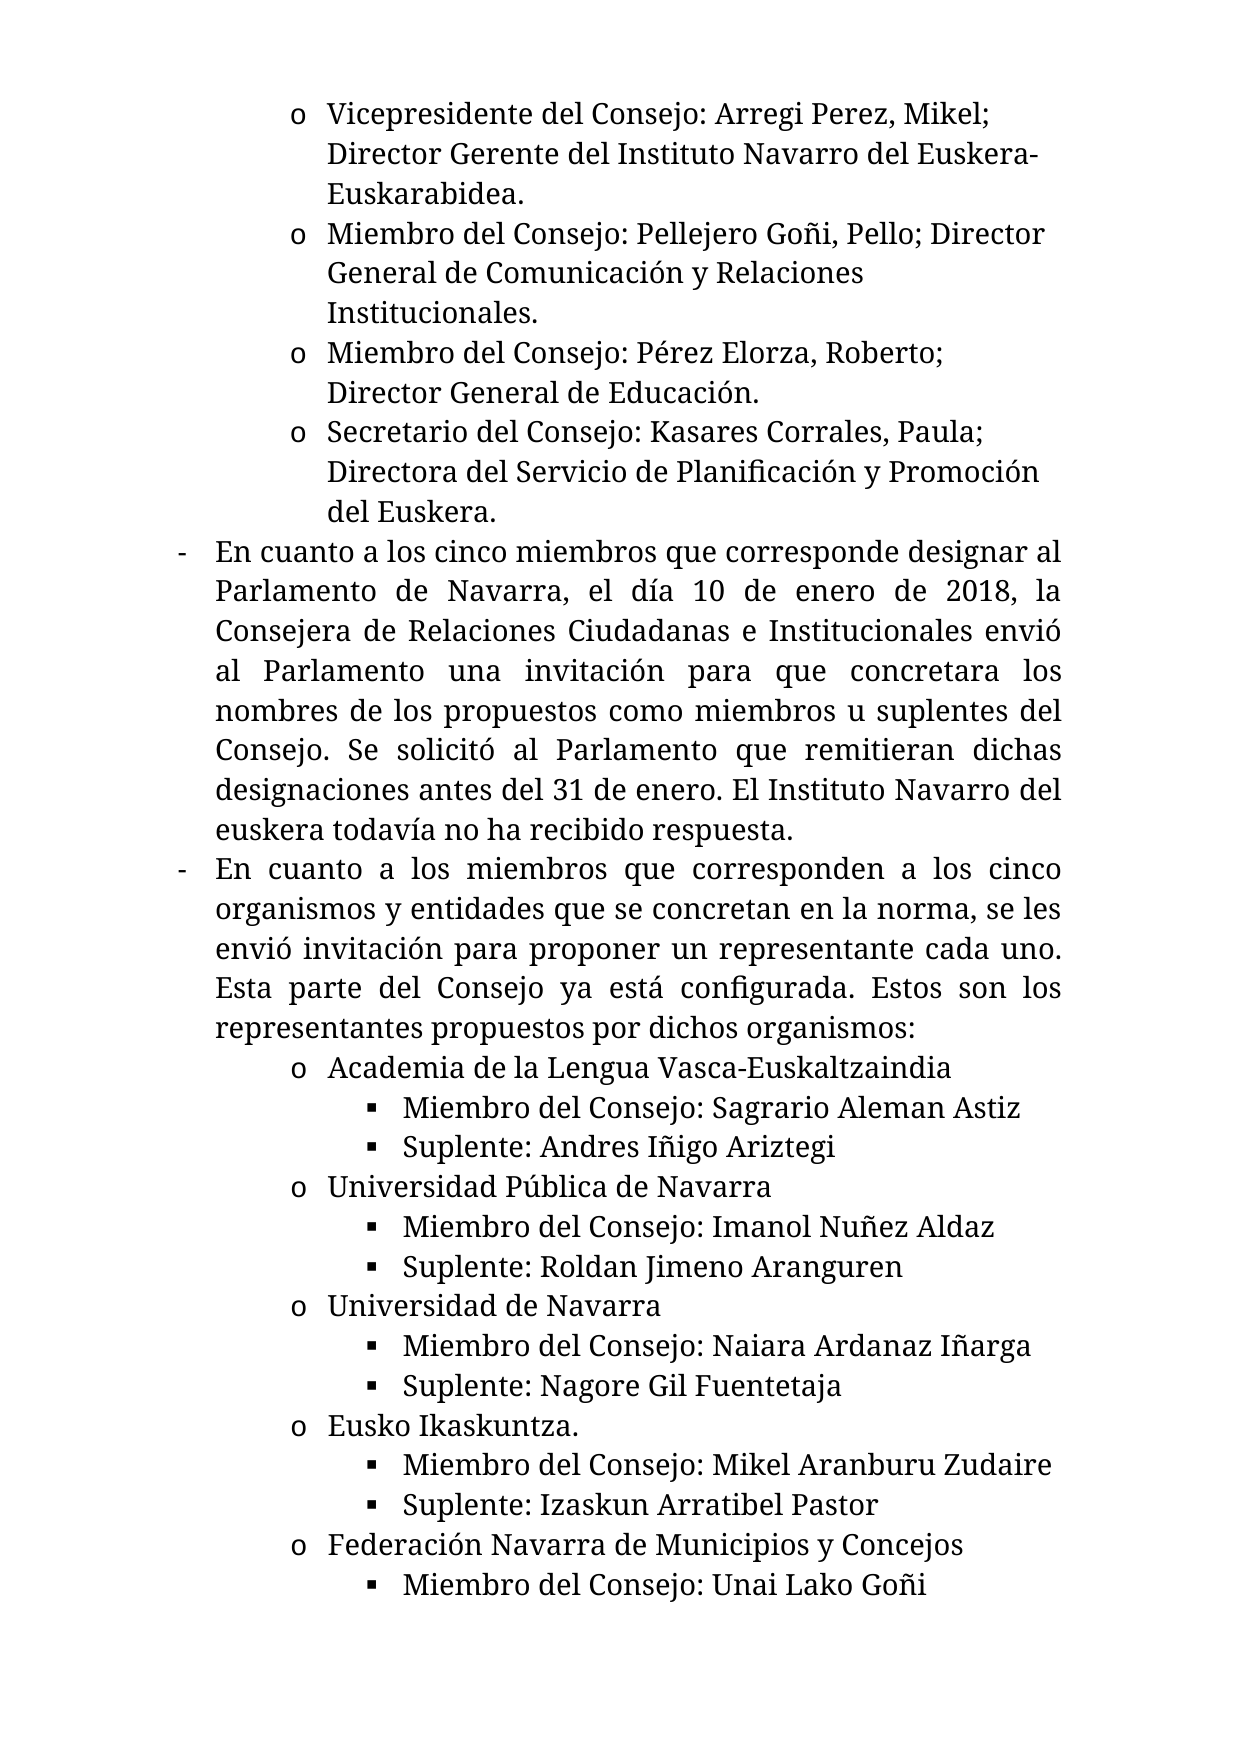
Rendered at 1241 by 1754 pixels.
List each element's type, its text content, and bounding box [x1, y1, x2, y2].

list Miembro del Consejo: Pérez Elorza, Roberto; Director General de Educación. [289, 332, 1063, 412]
list Miembro del Consejo: Pellejero Goñi, Pello; Director General de Comunicación y Relaciones Institucionales. [289, 213, 1063, 332]
list Academia de la Lengua Vasca-Euskaltzaindia [290, 1047, 1063, 1087]
list Suplente: Andres Iñigo Ariztegi [365, 1127, 1063, 1166]
list Miembro del Consejo: Unai Lako Goñi [365, 1564, 1063, 1604]
list Miembro del Consejo: Sagrario Aleman Astiz [365, 1087, 1063, 1127]
list Miembro del Consejo: Naiara Ardanaz Iñarga [365, 1325, 1063, 1365]
list Suplente: Izaskun Arratibel Pastor [365, 1484, 1063, 1524]
list Secretario del Consejo: Kasares Corrales, Paula; Directora del Servicio de Planificación y Promoción del Euskera. [289, 412, 1063, 531]
list Universidad Pública de Navarra [290, 1166, 1063, 1206]
list Eusko Ikaskuntza. [290, 1405, 1063, 1445]
list En cuanto a los cinco miembros que corresponde designar al Parlamento de Navarra, el día 10 de enero de 2018, la Consejera de Relaciones Ciudadanas e Institucionales envió al Parlamento una invitación para que concretara los nombres de los propuestos como miembros u suplentes del Consejo. Se solicitó al Parlamento que remitieran dichas designaciones antes del 31 de enero. El Instituto Navarro del euskera todavía no ha recibido respuesta. [177, 531, 1063, 848]
list Suplente: Roldan Jimeno Aranguren [365, 1246, 1063, 1286]
list Miembro del Consejo: Imanol Nuñez Aldaz [365, 1206, 1063, 1246]
list Federación Navarra de Municipios y Concejos [290, 1524, 1063, 1564]
list Vicepresidente del Consejo: Arregi Perez, Mikel; Director Gerente del Instituto Navarro del Euskera-Euskarabidea. [289, 94, 1063, 213]
list Suplente: Nagore Gil Fuentetaja [365, 1365, 1063, 1405]
list En cuanto a los miembros que corresponden a los cinco organismos y entidades que se concretan en la norma, se les envió invitación para proponer un representante cada uno. Esta parte del Consejo ya está configurada. Estos son los representantes propuestos por dichos organismos: [177, 848, 1063, 1047]
list Miembro del Consejo: Mikel Aranburu Zudaire [365, 1445, 1063, 1484]
list Universidad de Navarra [290, 1286, 1063, 1325]
